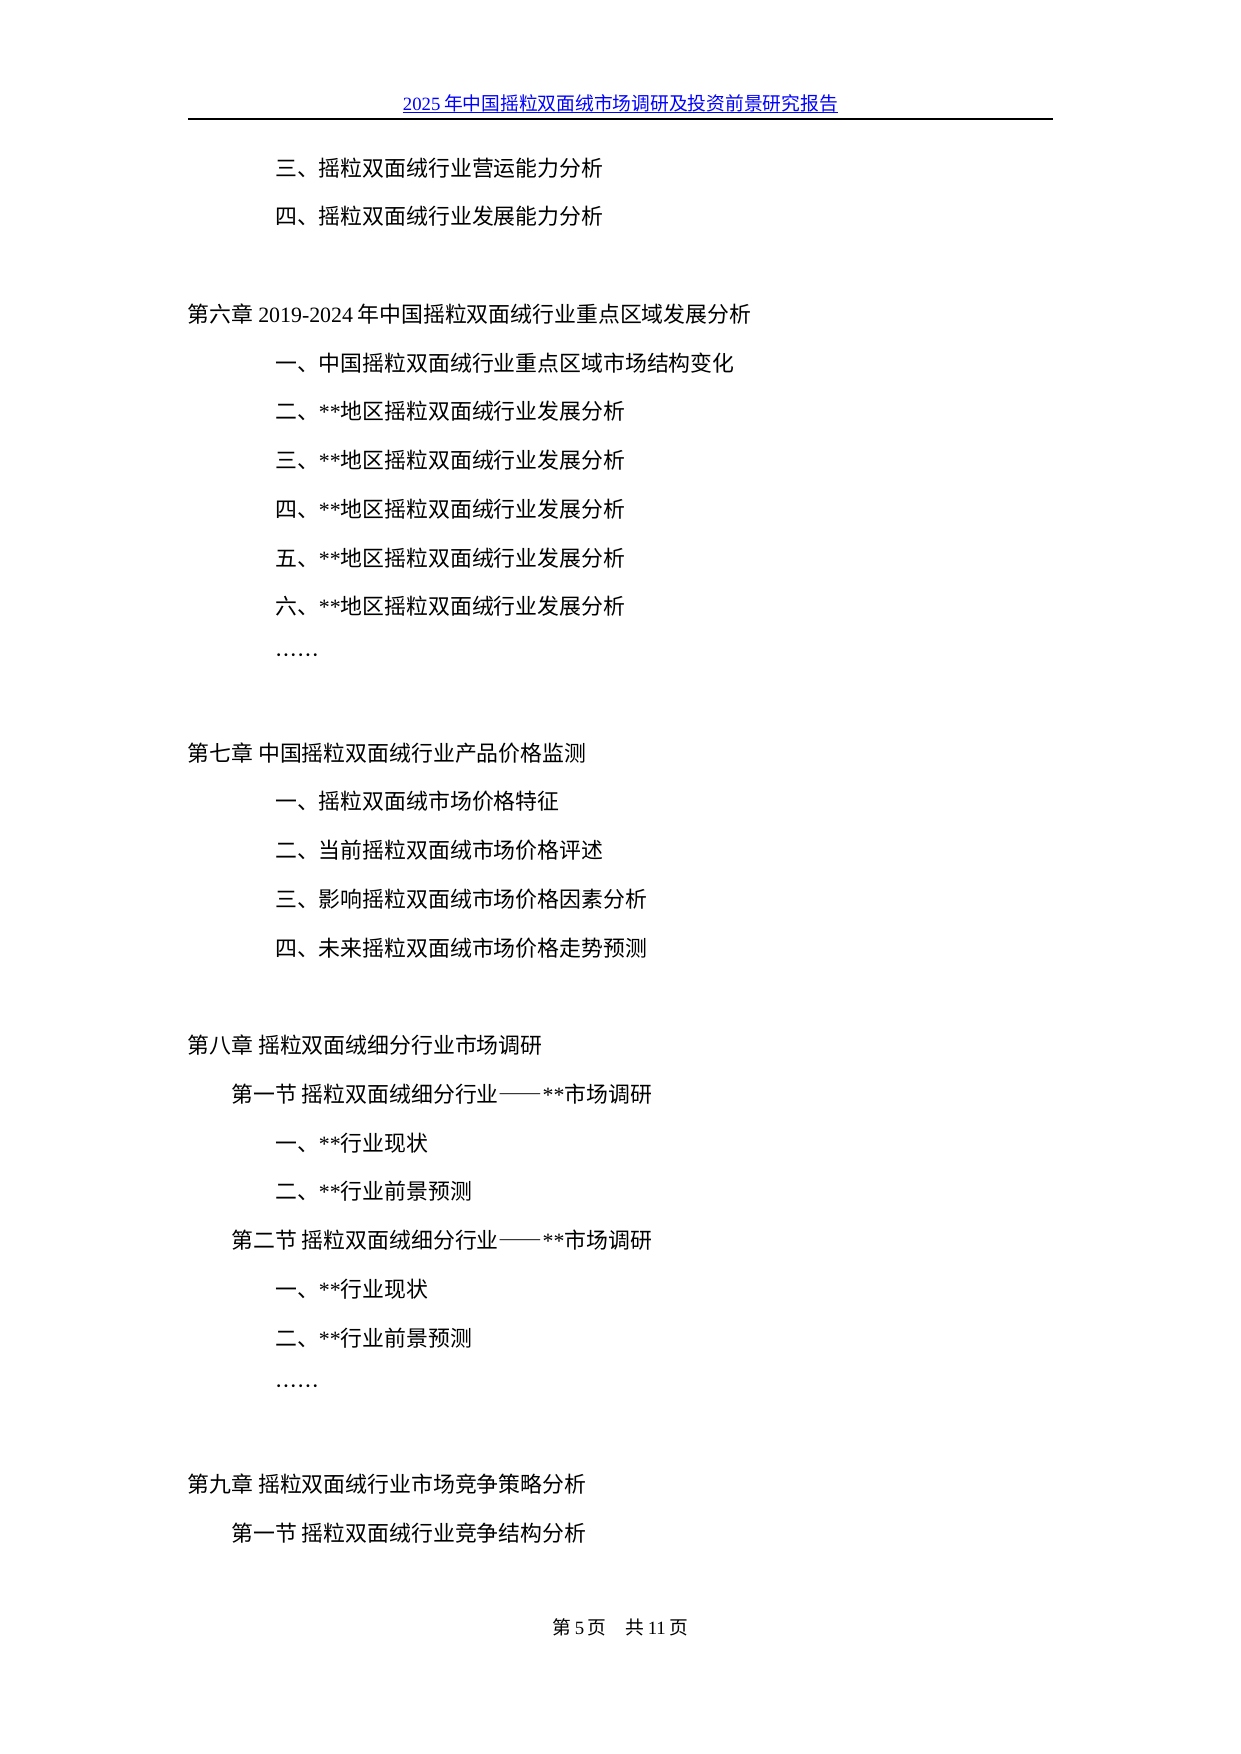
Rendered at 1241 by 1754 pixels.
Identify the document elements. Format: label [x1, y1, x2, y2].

text [187, 150, 1053, 1548]
